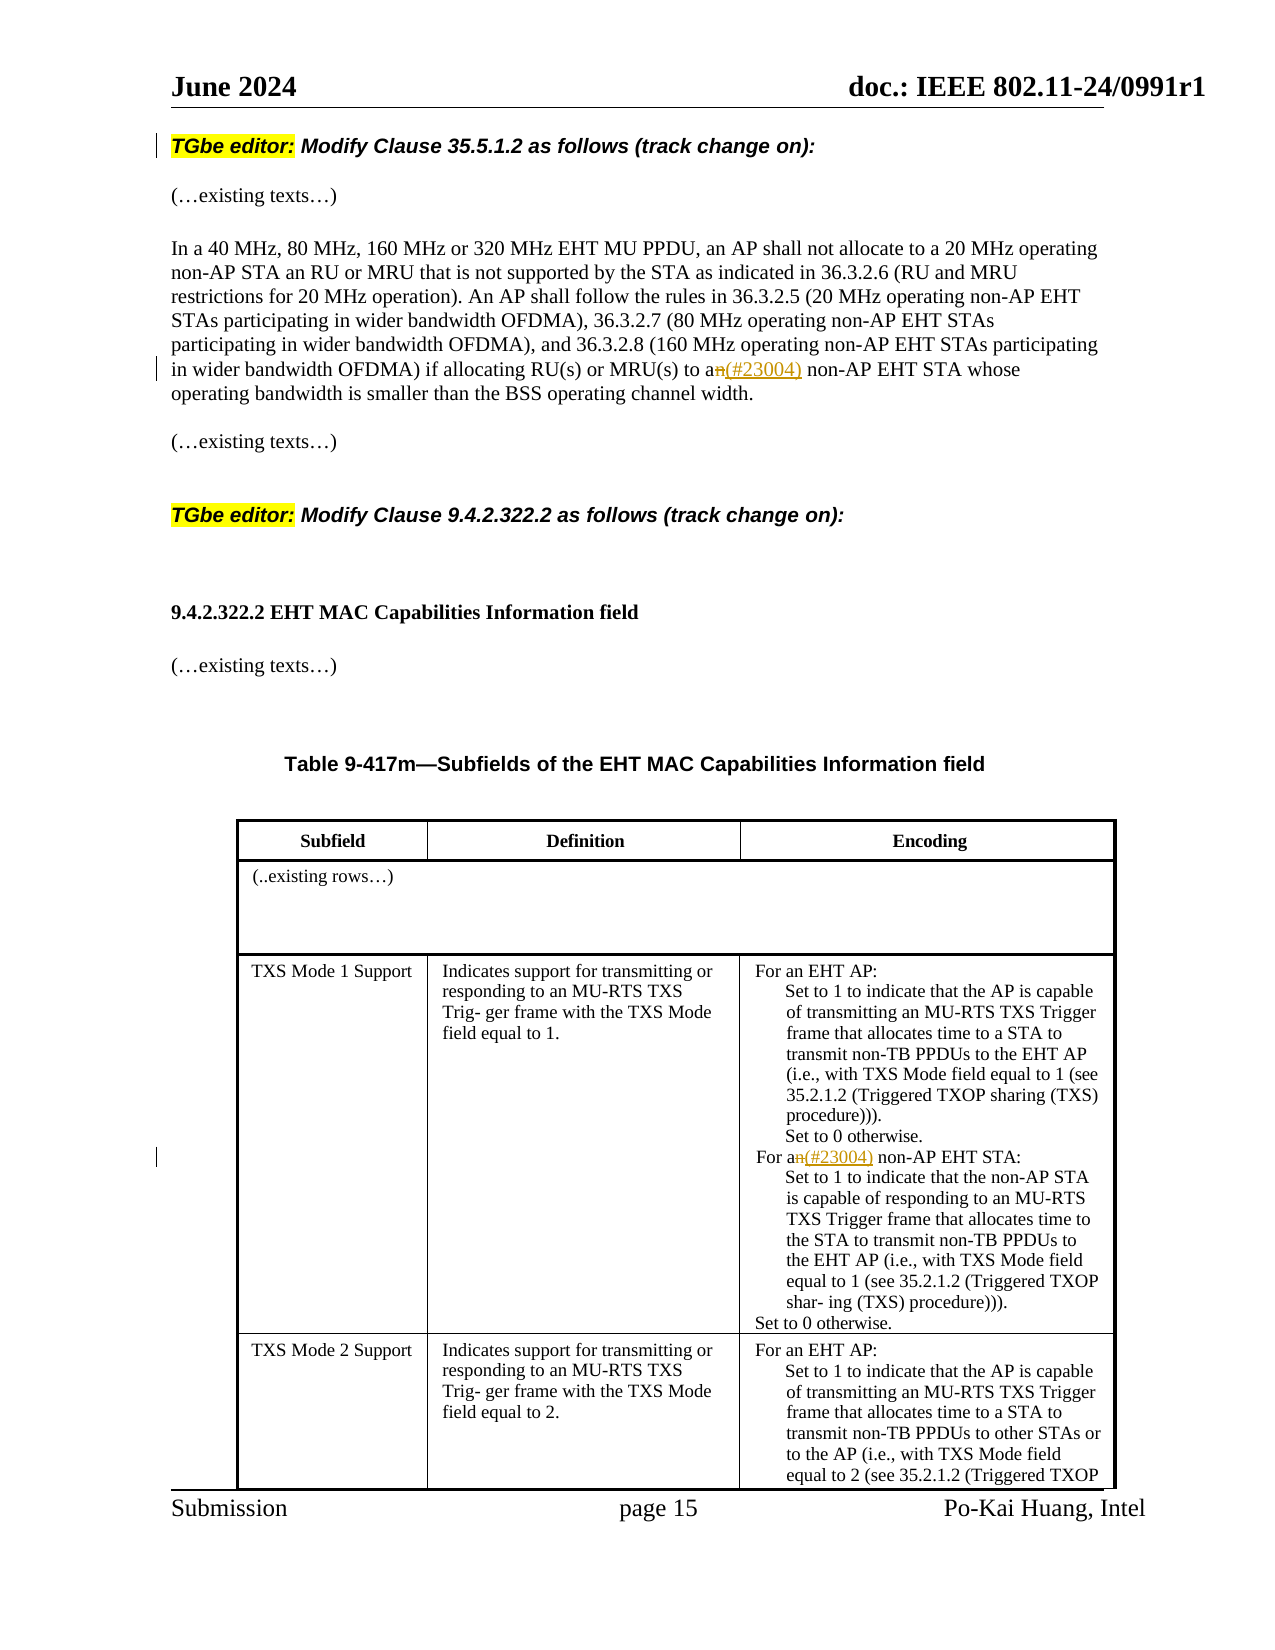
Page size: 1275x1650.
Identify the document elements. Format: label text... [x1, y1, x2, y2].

table_cell Indicates support for transmitting or responding to an MU-RTS TXS Trig- ger frame with the TXS Mode field equal to 1. [428, 956, 739, 1333]
table_cell (..existing rows…) [239, 862, 1113, 953]
text TGbe editor: Modify Clause 35.5.1.2 as follows (track change on): [171, 133, 1104, 158]
table_header Definition [428, 822, 740, 858]
text 9.4.2.322.2 EHT MAC Capabilities Information field [171, 600, 1104, 624]
table_cell TXS Mode 1 Support [239, 956, 427, 1333]
table_cell TXS Mode 2 Support [239, 1334, 427, 1488]
text In a 40 MHz, 80 MHz, 160 MHz or 320 MHz EHT MU PPDU, an AP shall not allocate to a 20 MHz operating non-AP STA an RU or MRU that is not supported by the STA as indicated in 36.3.2.6 (RU and MRU restrictions for 20 MHz operation). An AP shall follow the rules in 36.3.2.5 (20 MHz operating non-AP EHT STAs participating in wider bandwidth OFDMA), 36.3.2.7 (80 MHz operating non-AP EHT STAs participating in wider bandwidth OFDMA), and 36.3.2.8 (160 MHz operating non-AP EHT STAs participating in wider bandwidth OFDMA) if allocating RU(s) or MRU(s) to a non-AP EHT STA whose operating bandwidth is smaller than the BSS operating channel width. [171, 236, 1104, 404]
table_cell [428, 1334, 739, 1488]
text (…existing texts…) [171, 653, 1104, 677]
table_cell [740, 1334, 1113, 1488]
table_header Encoding [741, 822, 1113, 858]
table_header Subfield [239, 822, 427, 858]
table_cell For an EHT AP: Set to 1 to indicate that the AP is capable of transmitting an MU-RTS TXS Trigger frame that allocates time to a STA to transmit non-TB PPDUs to the EHT AP (i.e., with TXS Mode field equal to 1 (see 35.2.1.2 (Triggered TXOP sharing (TXS) procedure))). Set to 0 otherwise. For a non-AP EHT STA: Set to 1 to indicate that the non-AP STA is capable of responding to an MU-RTS TXS Trigger frame that allocates time to the STA to transmit non-TB PPDUs to the EHT AP (i.e., with TXS Mode field equal to 1 (see 35.2.1.2 (Triggered TXOP shar- ing (TXS) procedure))). Set to 0 otherwise. [740, 956, 1113, 1333]
text TGbe editor: Modify Clause 9.4.2.322.2 as follows (track change on): [171, 502, 1104, 527]
text Table 9-417m—Subfields of the EHT MAC Capabilities Information field [171, 751, 1099, 775]
text (…existing texts…) [171, 183, 1104, 207]
text (…existing texts…) [171, 429, 1104, 453]
